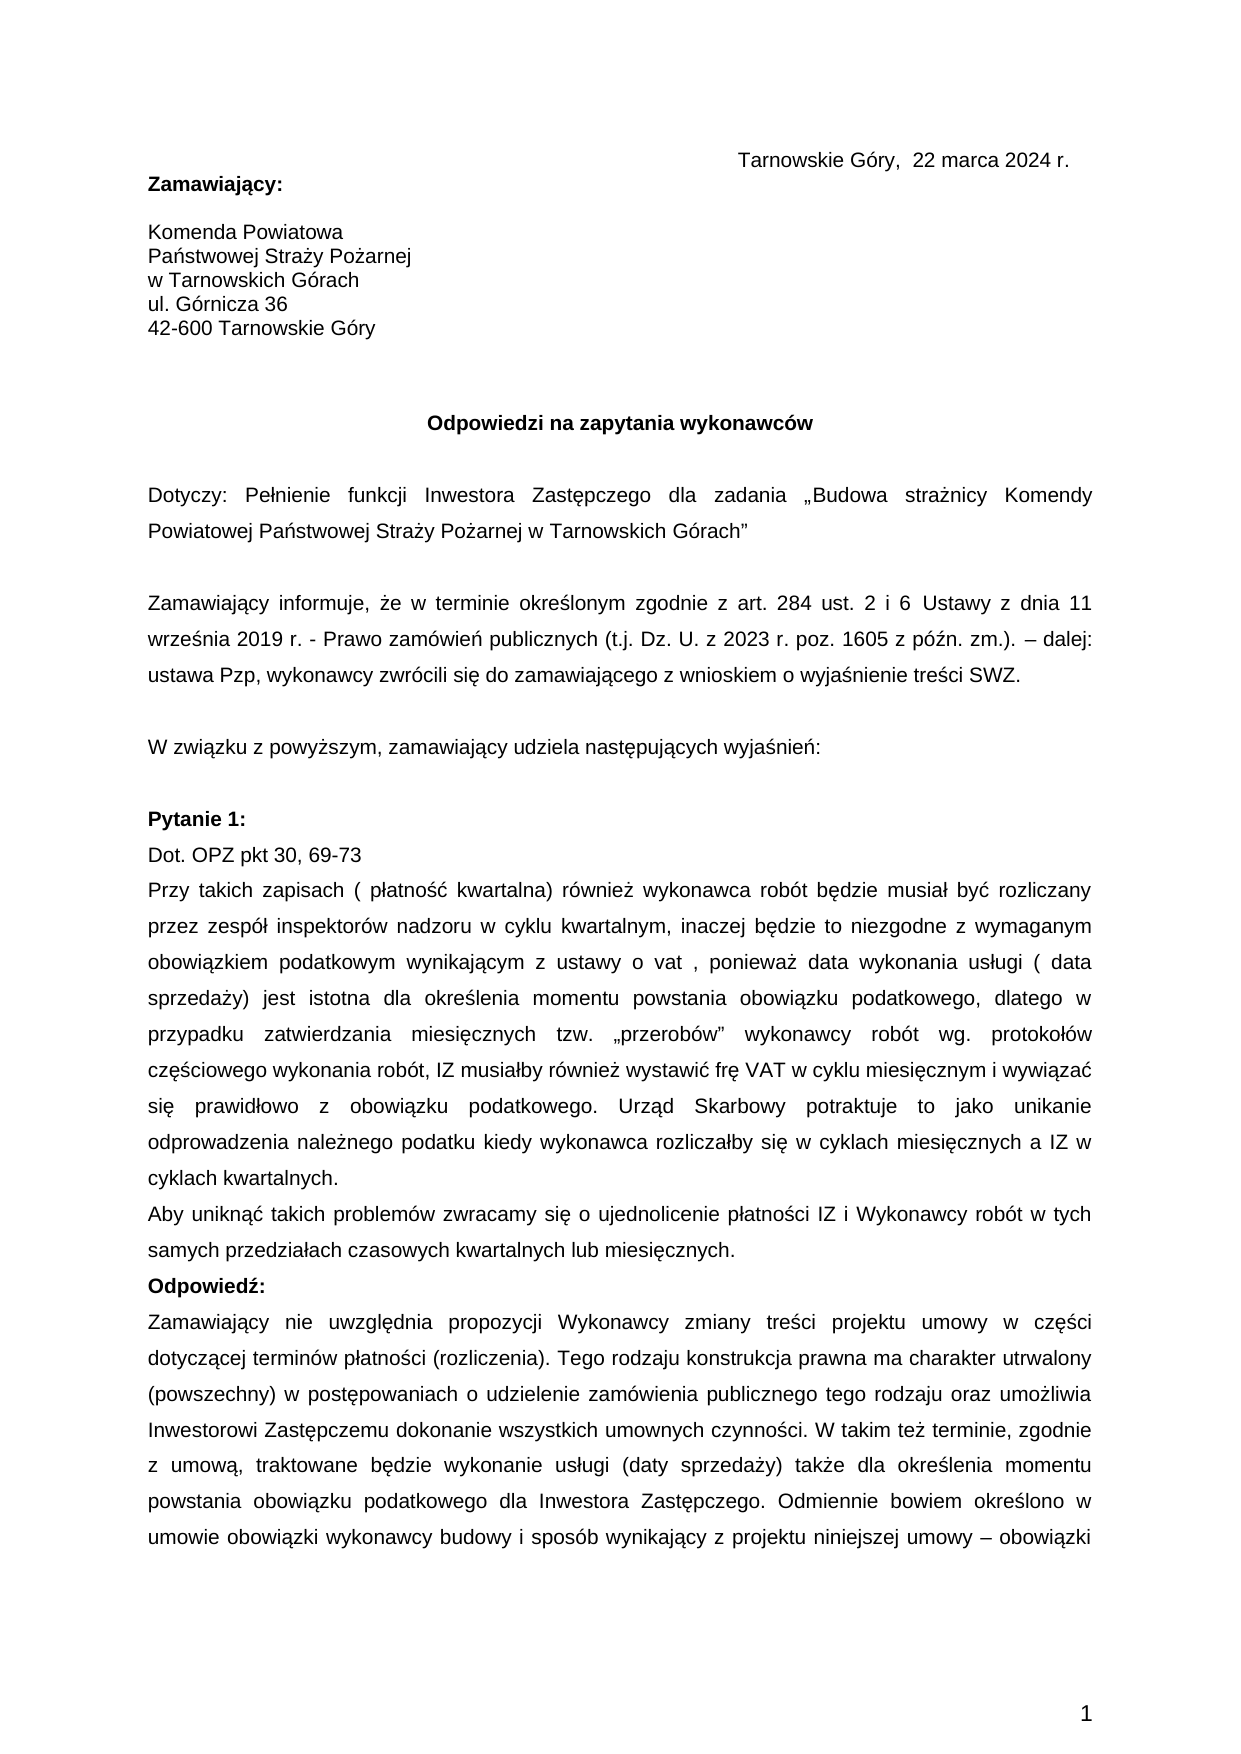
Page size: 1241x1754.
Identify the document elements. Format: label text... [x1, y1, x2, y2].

text Państwowej Straży Pożarnej [148, 243, 1093, 267]
text Przy takich zapisach ( płatność kwartalna) również wykonawca robót będzie musiał być rozliczany przez zespół inspektorów nadzoru w cyklu kwartalnym, inaczej będzie to niezgodne z wymaganym obowiązkiem podatkowym wynikającym z ustawy o vat , ponieważ data wykonania usługi ( data sprzedaży) jest istotna dla określenia momentu powstania obowiązku podatkowego, dlatego w przypadku zatwierdzania miesięcznych tzw. „przerobów” wykonawcy robót wg. protokołów częściowego wykonania robót, IZ musiałby również wystawić frę VAT w cyklu miesięcznym i wywiązać się prawidłowo z obowiązku podatkowego. Urząd Skarbowy potraktuje to jako unikanie odprowadzenia należnego podatku kiedy wykonawca rozliczałby się w cyklach miesięcznych a IZ w cyklach kwartalnych. [148, 878, 1093, 1190]
text w Tarnowskich Górach [148, 267, 1093, 291]
text Dot. OPZ pkt 30, 69-73 [148, 842, 1093, 866]
text Tarnowskie Góry, 22 marca 2024 r. [634, 148, 1093, 172]
text ul. Górnicza 36 [148, 291, 1093, 315]
text Dotyczy: Pełnienie funkcji Inwestora Zastępczego dla zadania „Budowa strażnicy Komendy Powiatowej Państwowej Straży Pożarnej w Tarnowskich Górach” [148, 483, 1093, 543]
text Odpowiedź: [148, 1274, 1093, 1298]
text Odpowiedzi na zapytania wykonawców [148, 411, 1093, 435]
text Zamawiający: [148, 172, 1093, 196]
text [148, 1309, 1093, 1549]
text 42-600 Tarnowskie Góry [148, 315, 1093, 339]
text Aby uniknąć takich problemów zwracamy się o ujednolicenie płatności IZ i Wykonawcy robót w tych samych przedziałach czasowych kwartalnych lub miesięcznych. [148, 1202, 1093, 1262]
text Pytanie 1: [148, 806, 1093, 830]
text Zamawiający informuje, że w terminie określonym zgodnie z art. 284 ust. 2 i 6 Ustawy z dnia 11 września 2019 r. - Prawo zamówień publicznych (t.j. Dz. U. z 2023 r. poz. 1605 z późn. zm.). – dalej: ustawa Pzp, wykonawcy zwrócili się do zamawiającego z wnioskiem o wyjaśnienie treści SWZ. [148, 591, 1093, 687]
text Komenda Powiatowa [148, 219, 1093, 243]
text W związku z powyższym, zamawiający udziela następujących wyjaśnień: [148, 734, 1093, 758]
